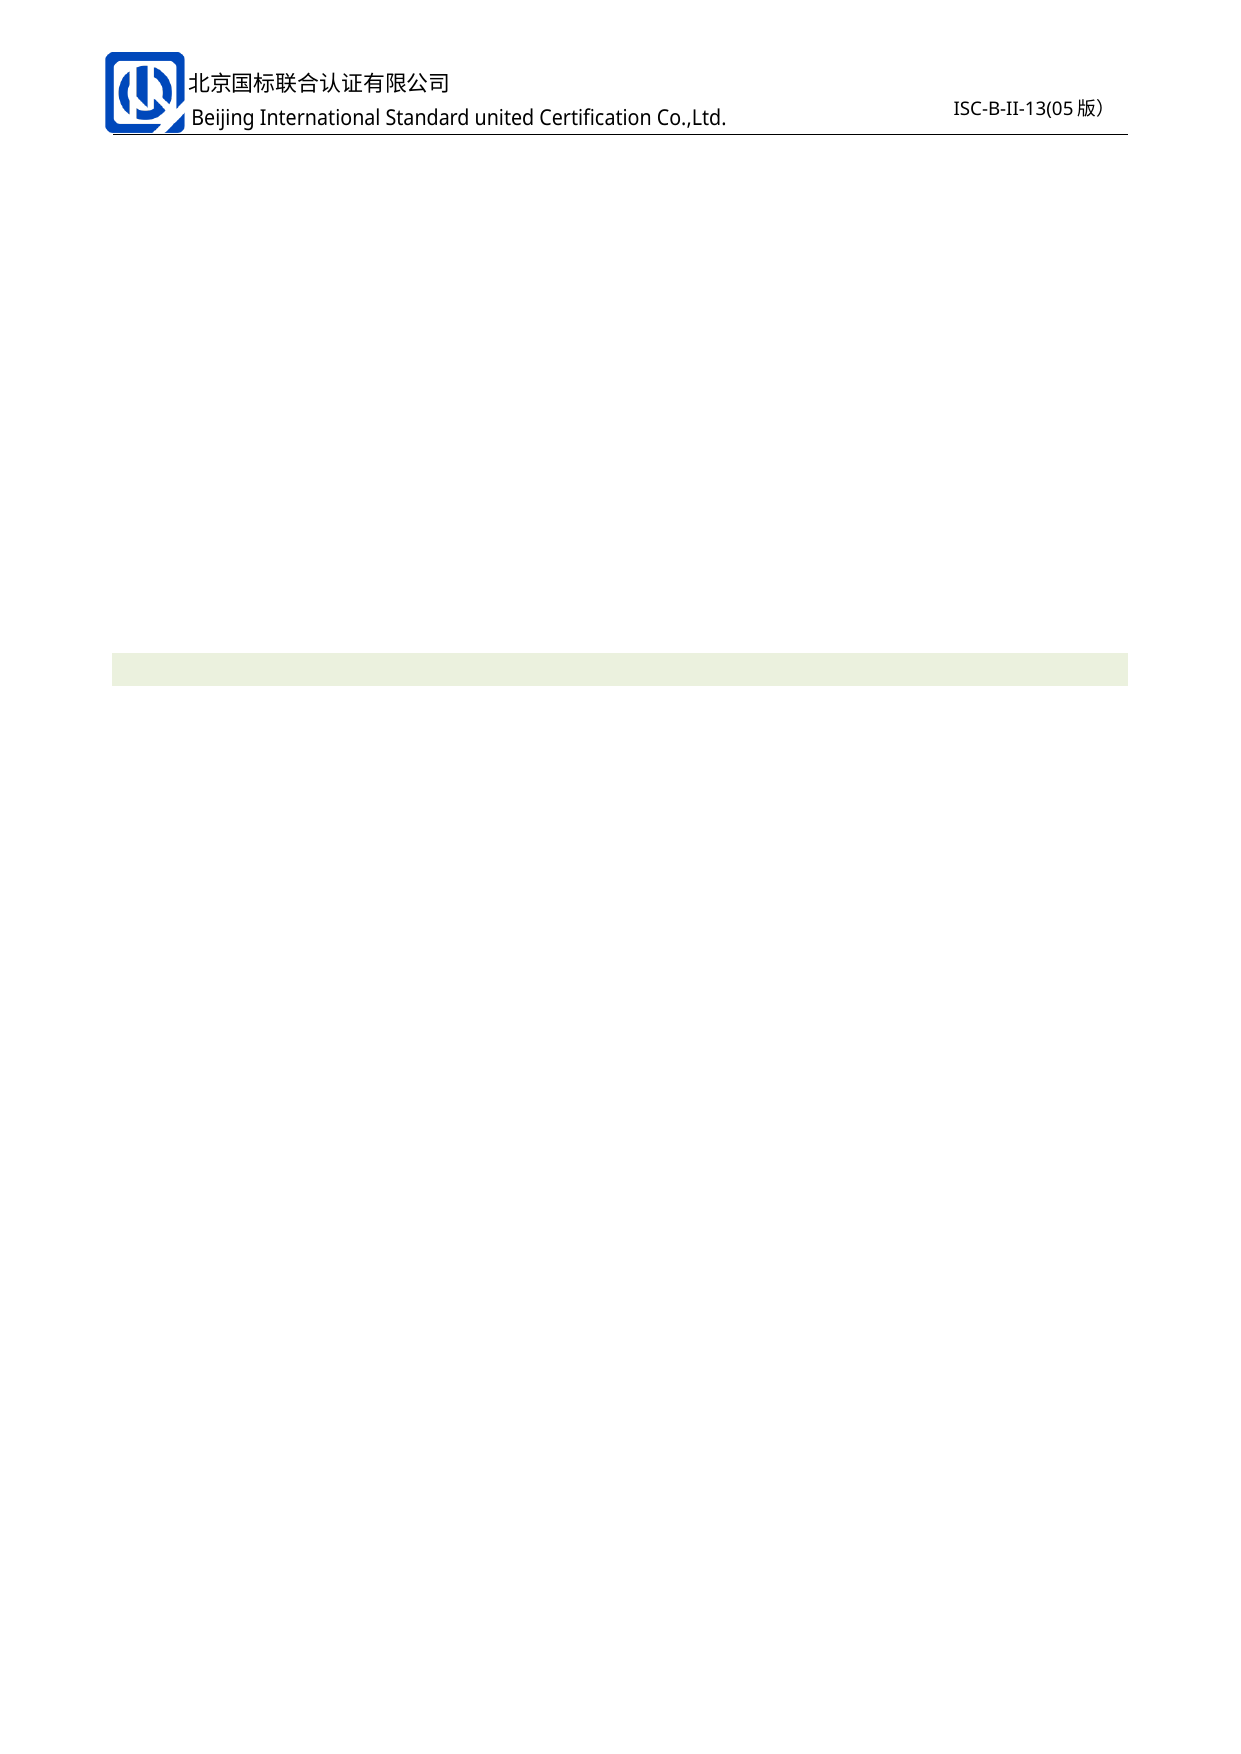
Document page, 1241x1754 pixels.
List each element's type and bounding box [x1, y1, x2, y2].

picture [105, 52, 185, 133]
